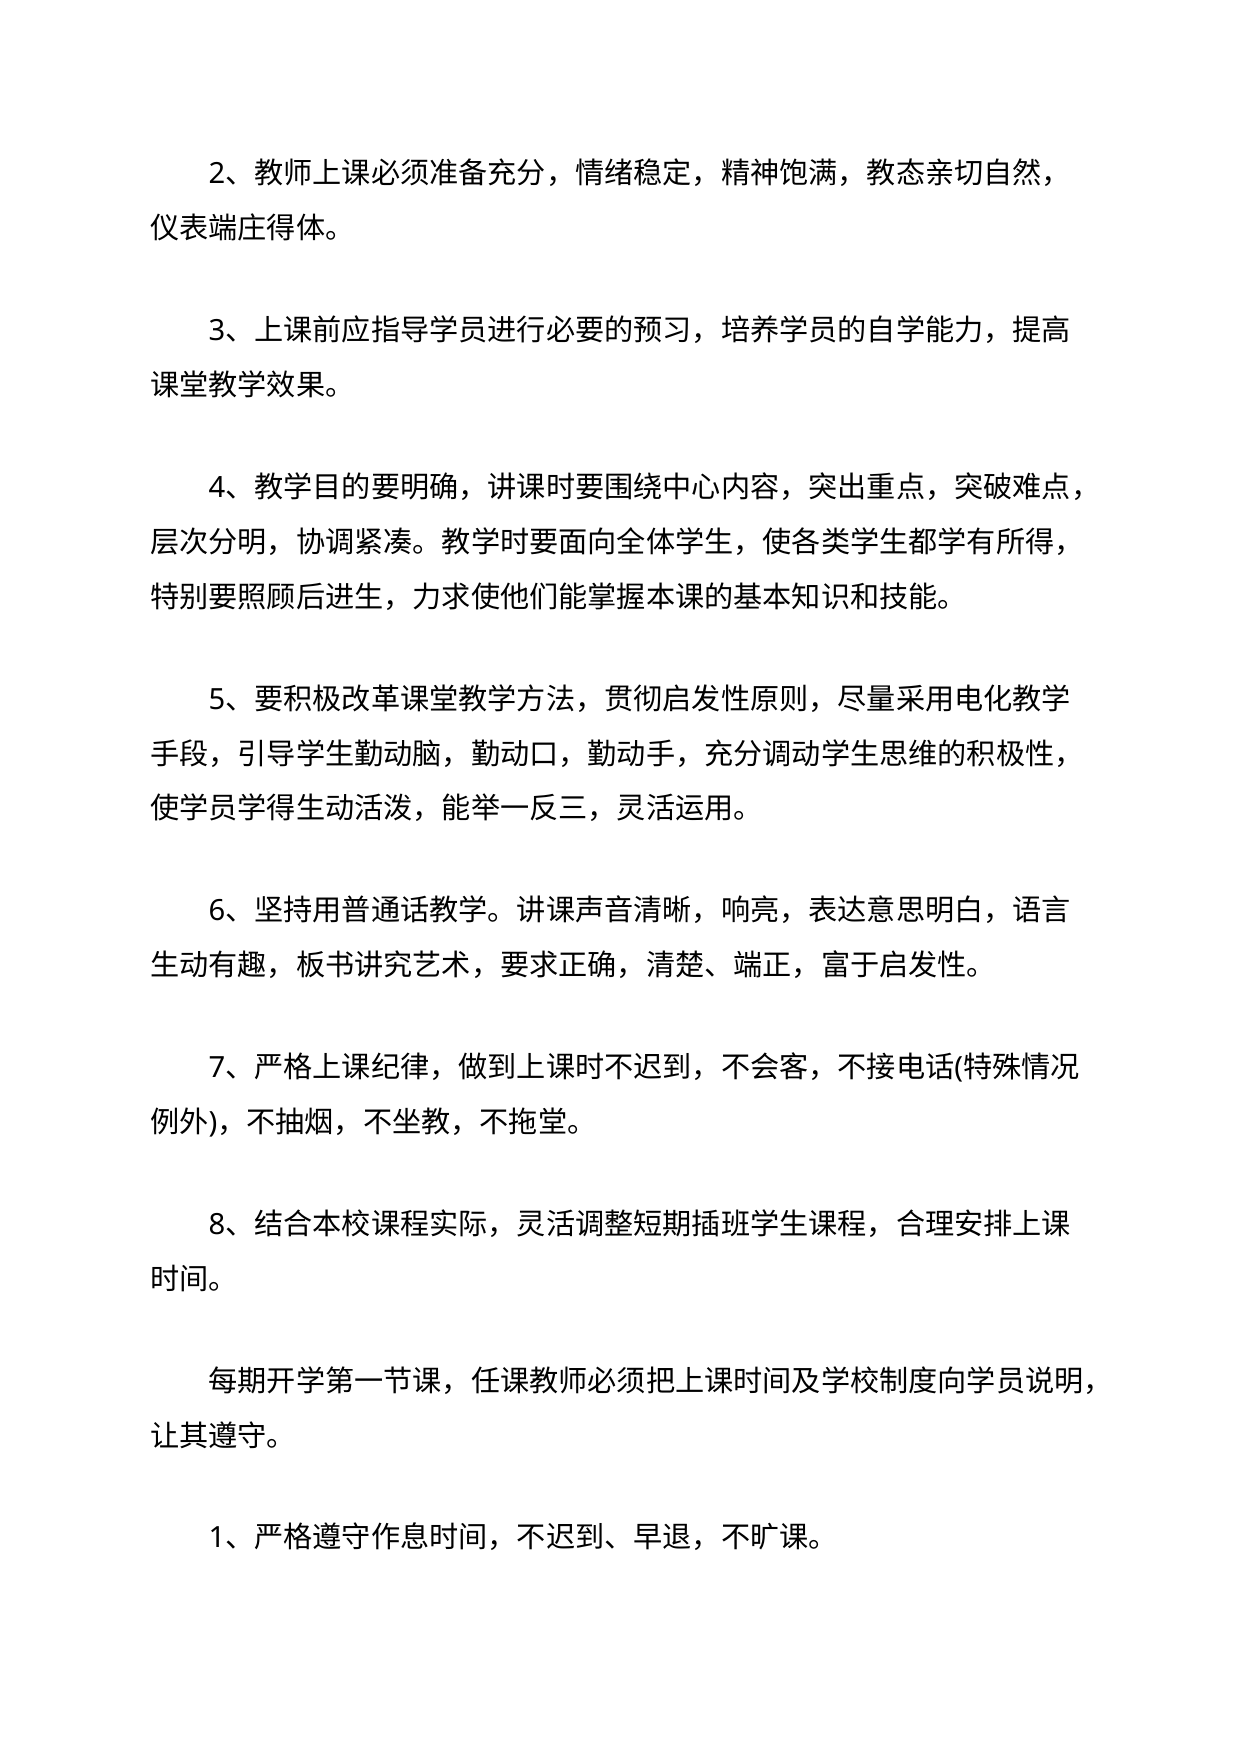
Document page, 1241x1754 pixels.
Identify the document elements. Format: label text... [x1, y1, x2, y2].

text 2、教师上课必须准备充分，情绪稳定，精神饱满，教态亲切自然，仪表端庄得体。 [150, 150, 1090, 247]
text 3、上课前应指导学员进行必要的预习，培养学员的自学能力，提高课堂教学效果。 [150, 307, 1090, 404]
text 1、严格遵守作息时间，不迟到、早退，不旷课。 [150, 1514, 1090, 1556]
text 5、要积极改革课堂教学方法，贯彻启发性原则，尽量采用电化教学手段，引导学生勤动脑，勤动口，勤动手，充分调动学生思维的积极性，使学员学得生动活泼，能举一反三，灵活运用。 [150, 675, 1090, 827]
text 7、严格上课纪律，做到上课时不迟到，不会客，不接电话(特殊情况例外)，不抽烟，不坐教，不拖堂。 [150, 1044, 1090, 1141]
text 4、教学目的要明确，讲课时要围绕中心内容，突出重点，突破难点，层次分明，协调紧凑。教学时要面向全体学生，使各类学生都学有所得，特别要照顾后进生，力求使他们能掌握本课的基本知识和技能。 [150, 463, 1090, 616]
text 每期开学第一节课，任课教师必须把上课时间及学校制度向学员说明，让其遵守。 [150, 1357, 1090, 1454]
text 6、坚持用普通话教学。讲课声音清晰，响亮，表达意思明白，语言生动有趣，板书讲究艺术，要求正确，清楚、端正，富于启发性。 [150, 887, 1090, 984]
text 8、结合本校课程实际，灵活调整短期插班学生课程，合理安排上课时间。 [150, 1201, 1090, 1298]
